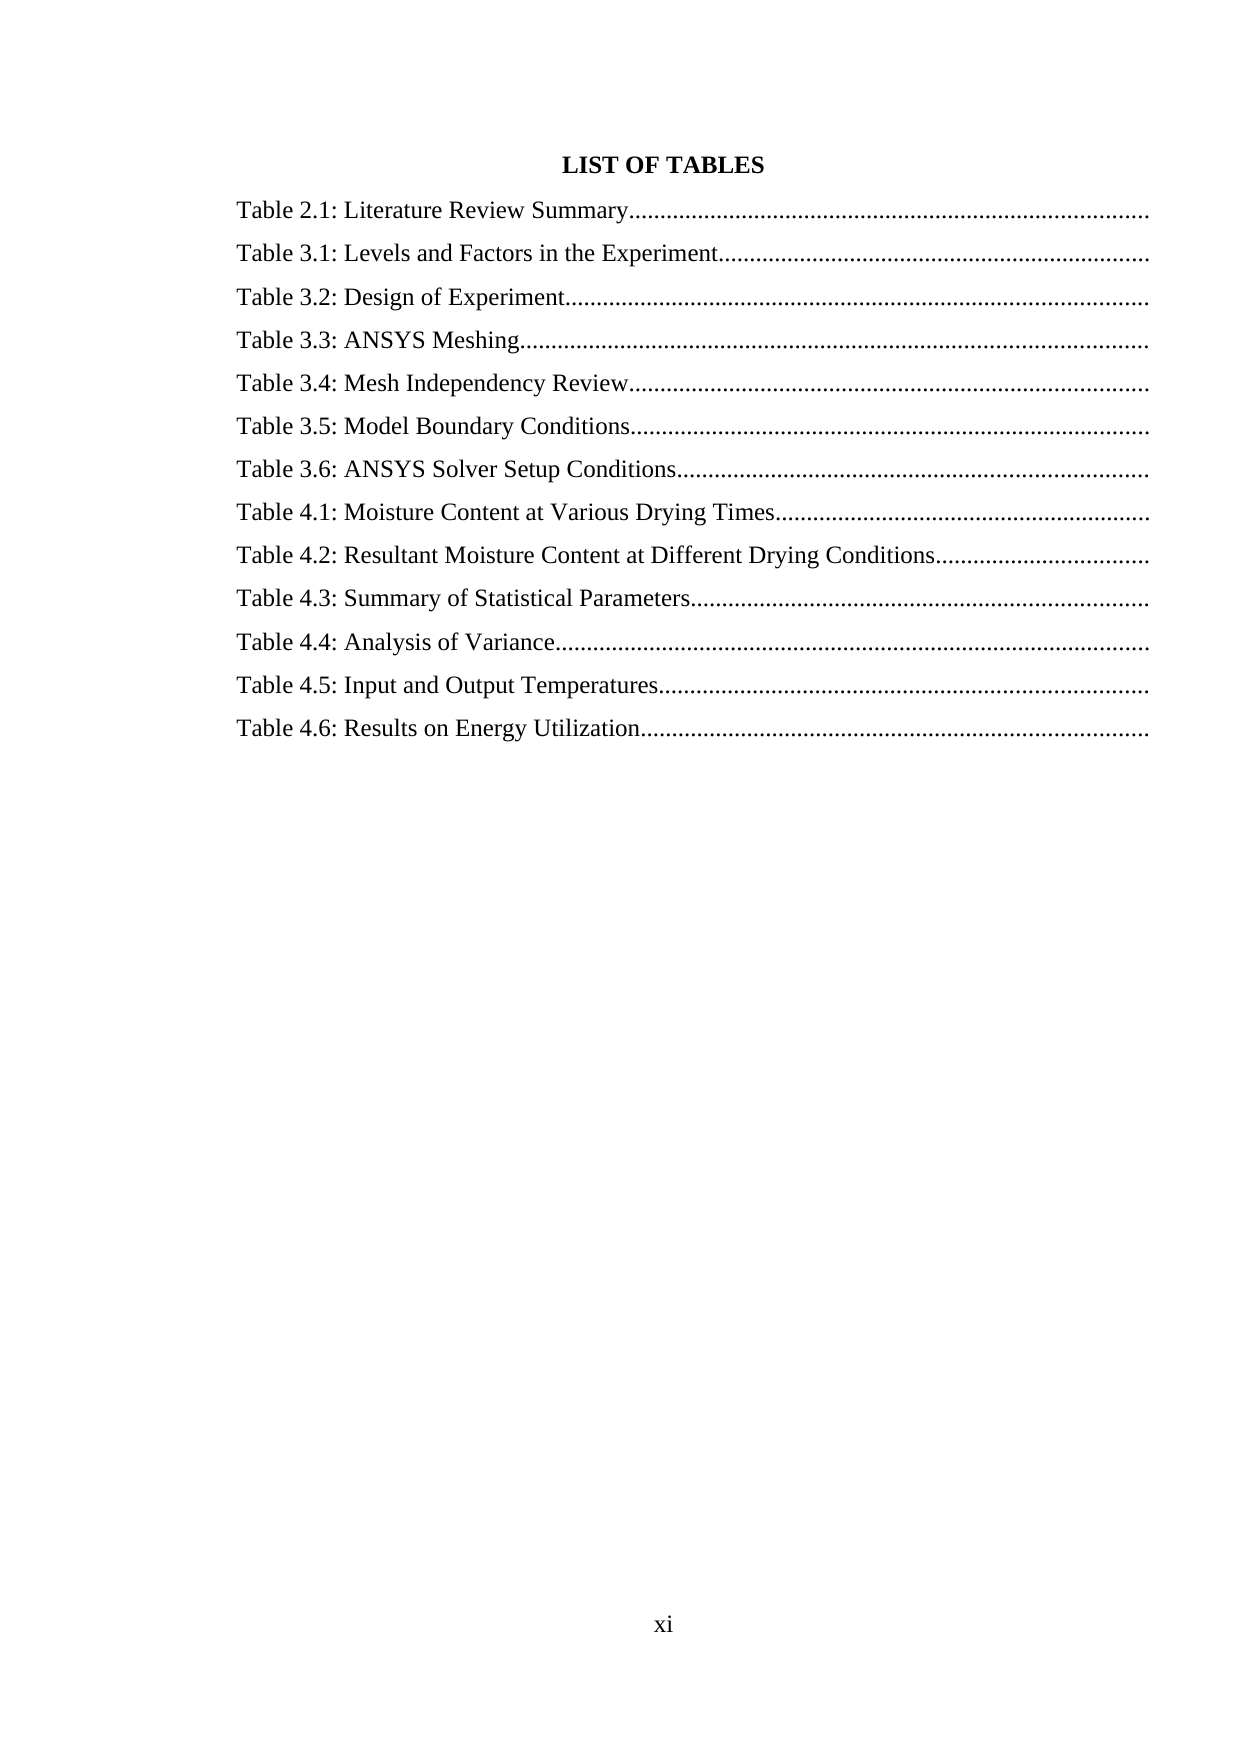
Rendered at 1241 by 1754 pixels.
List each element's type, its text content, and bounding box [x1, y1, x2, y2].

text Table 4.1: Moisture Content at Various Drying Times 34 [236, 497, 1043, 526]
text Table 4.3: Summary of Statistical Parameters 37 [236, 583, 1043, 612]
text Table 3.3: ANSYS Meshing 29 [236, 325, 1043, 353]
text Table 3.2: Design of Experiment 24 [236, 282, 1043, 310]
title LIST OF TABLES [236, 150, 1090, 179]
text Table 3.1: Levels and Factors in the Experiment 23 [236, 238, 1043, 267]
text Table 3.5: Model Boundary Conditions 31 [236, 411, 1043, 440]
text Table 3.6: ANSYS Solver Setup Conditions 31 [236, 454, 1043, 483]
text Table 4.6: Results on Energy Utilization 42 [236, 713, 1043, 742]
text Table 3.4: Mesh Independency Review 30 [236, 368, 1043, 397]
text Table 4.4: Analysis of Variance 37 [236, 627, 1043, 655]
text Table 2.1: Literature Review Summary 19 [236, 195, 1043, 224]
text Table 4.5: Input and Output Temperatures 41 [236, 670, 1043, 698]
text Table 4.2: Resultant Moisture Content at Different Drying Conditions 36 [236, 540, 1043, 569]
